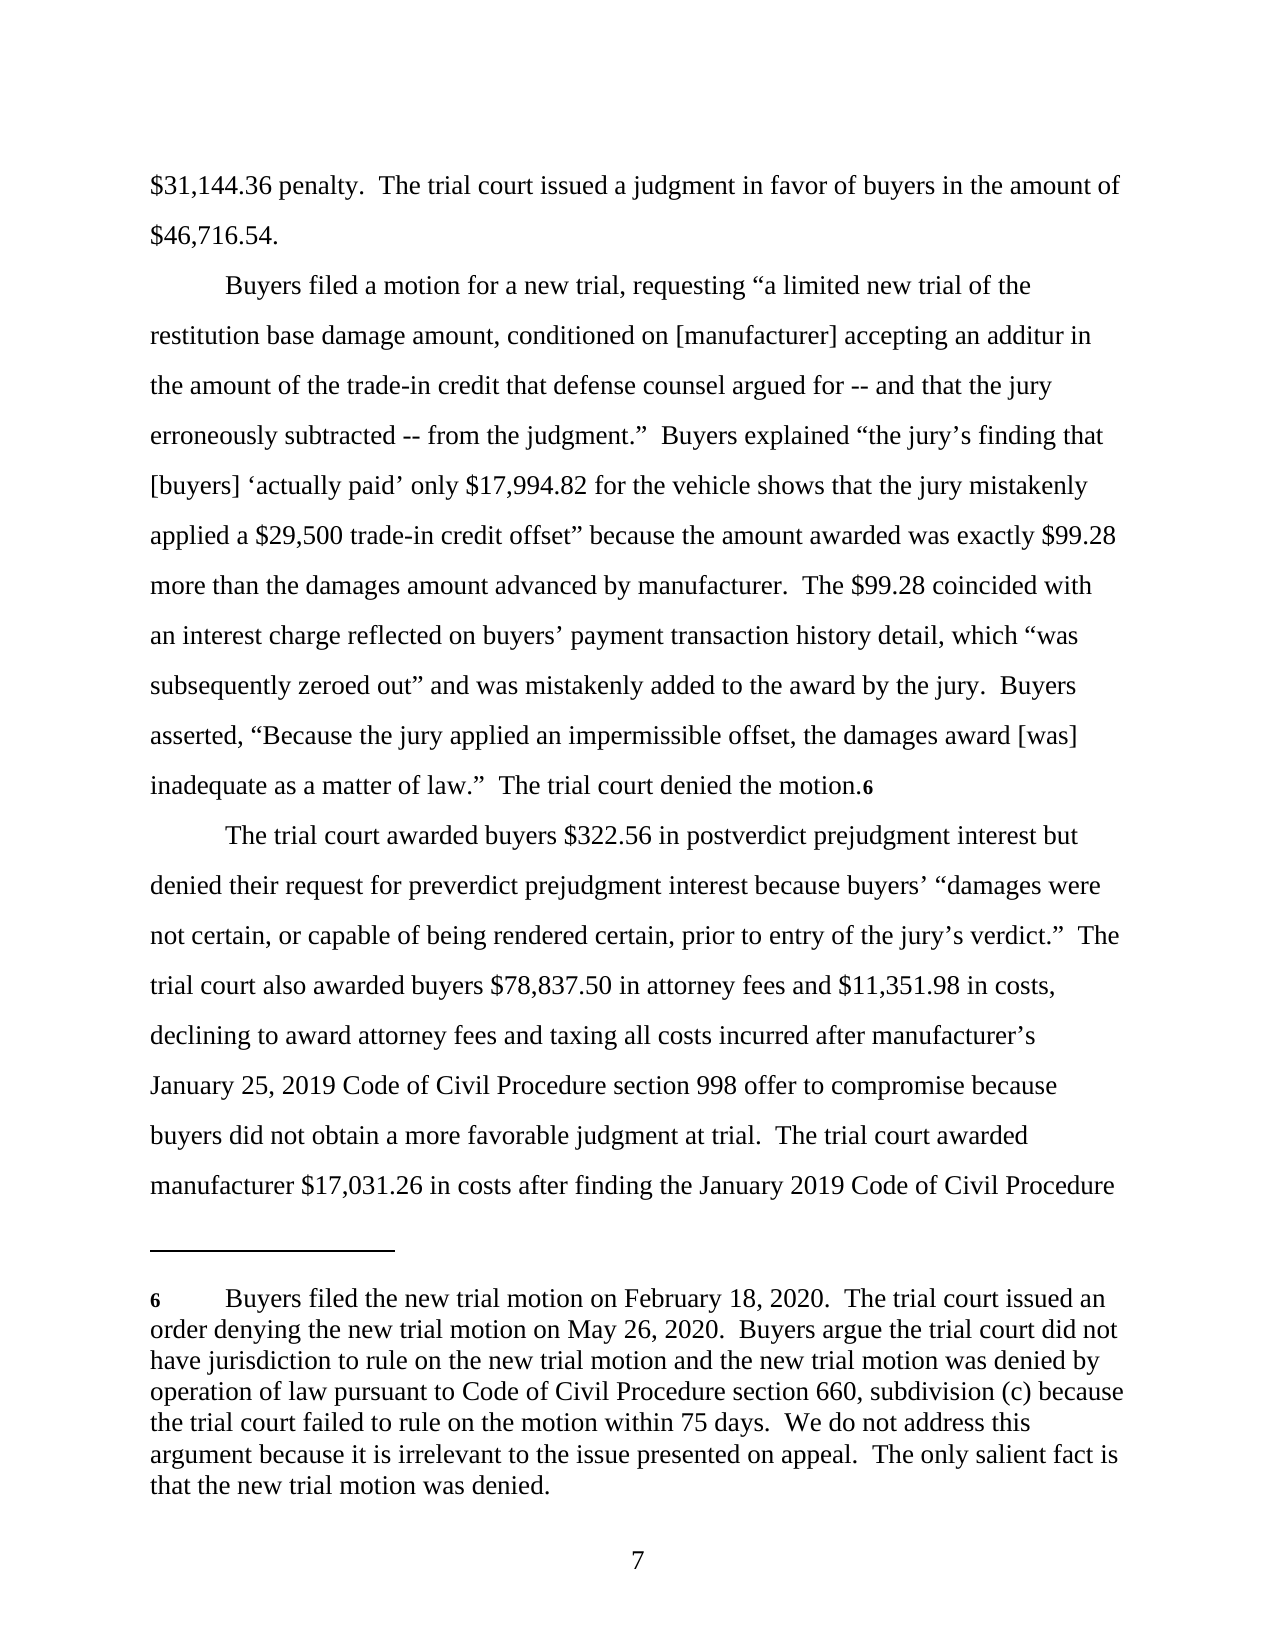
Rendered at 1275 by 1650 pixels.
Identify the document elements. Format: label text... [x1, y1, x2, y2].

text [150, 800, 1125, 1200]
text Buyers filed a motion for a new trial, requesting “a limited new trial of the restitution base damage amount, conditioned on [manufacturer] accepting an additur in the amount of the trade-in credit that defense counsel argued for -- and that the jury erroneously subtracted -- from the judgment.” Buyers explained “the jury’s finding that [buyers] ‘actually paid’ only $17,994.82 for the vehicle shows that the jury mistakenly applied a $29,500 trade-in credit offset” because the amount awarded was exactly $99.28 more than the damages amount advanced by manufacturer. The $99.28 coincided with an interest charge reflected on buyers’ payment transaction history detail, which “was subsequently zeroed out” and was mistakenly added to the award by the jury. Buyers asserted, “Because the jury applied an impermissible offset, the damages award [was] inadequate as a matter of law.” The trial court denied the motion. [150, 250, 1125, 800]
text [150, 150, 1125, 250]
